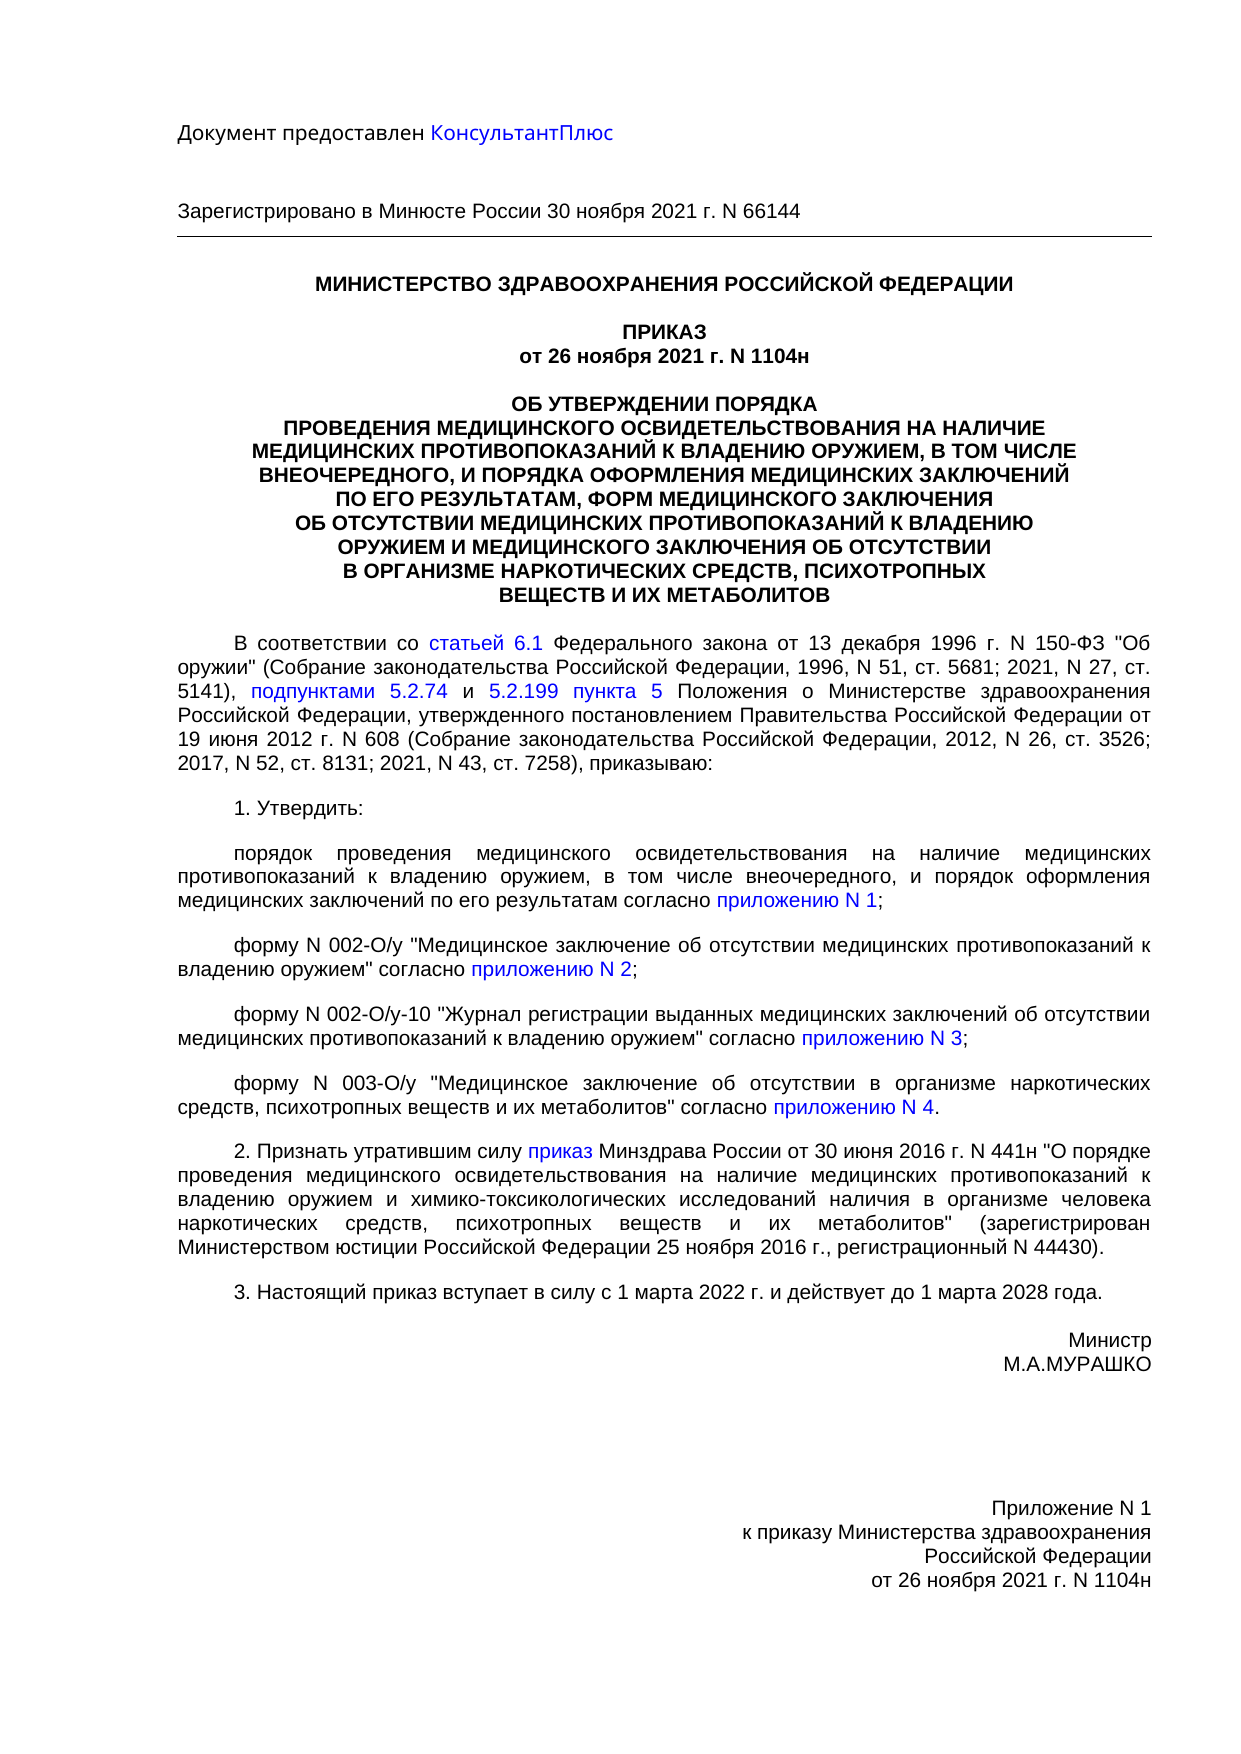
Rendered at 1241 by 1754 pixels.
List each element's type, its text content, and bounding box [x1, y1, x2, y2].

title ОБ УТВЕРЖДЕНИИ ПОРЯДКА [177, 391, 1152, 415]
title МИНИСТЕРСТВО ЗДРАВООХРАНЕНИЯ РОССИЙСКОЙ ФЕДЕРАЦИИ [177, 272, 1152, 296]
text 3. Настоящий приказ вступает в силу с 1 марта 2022 г. и действует до 1 марта 2028 года. [177, 1280, 1152, 1304]
title ПРИКАЗ [177, 319, 1152, 343]
title от 26 ноября 2021 г. N 1104н [177, 343, 1152, 367]
text от 26 ноября 2021 г. N 1104н [177, 1567, 1152, 1591]
text форму N 002-О/у "Медицинское заключение об отсутствии медицинских противопоказаний к владению оружием" согласно приложению N 2; [177, 933, 1152, 981]
text Приложение N 1 [177, 1496, 1152, 1519]
text порядок проведения медицинского освидетельствования на наличие медицинских противопоказаний к владению оружием, в том числе внеочередного, и порядок оформления медицинских заключений по его результатам согласно приложению N 1; [177, 840, 1152, 912]
title В ОРГАНИЗМЕ НАРКОТИЧЕСКИХ СРЕДСТВ, ПСИХОТРОПНЫХ [177, 559, 1152, 583]
text В соответствии со статьей 6.1 Федерального закона от 13 декабря 1996 г. N 150-ФЗ "Об оружии" (Собрание законодательства Российской Федерации, 1996, N 51, ст. 5681; 2021, N 27, ст. 5141), подпунктами 5.2.74 и 5.2.199 пункта 5 Положения о Министерстве здравоохранения Российской Федерации, утвержденного постановлением Правительства Российской Федерации от 19 июня 2012 г. N 608 (Собрание законодательства Российской Федерации, 2012, N 26, ст. 3526; 2017, N 52, ст. 8131; 2021, N 43, ст. 7258), приказываю: [177, 631, 1152, 775]
text 2. Признать утратившим силу приказ Минздрава России от 30 июня 2016 г. N 441н "О порядке проведения медицинского освидетельствования на наличие медицинских противопоказаний к владению оружием и химико-токсикологических исследований наличия в организме человека наркотических средств, психотропных веществ и их метаболитов" (зарегистрирован Министерством юстиции Российской Федерации 25 ноября 2016 г., регистрационный N 44430). [177, 1139, 1152, 1259]
title ВНЕОЧЕРЕДНОГО, И ПОРЯДКА ОФОРМЛЕНИЯ МЕДИЦИНСКИХ ЗАКЛЮЧЕНИЙ [177, 463, 1152, 487]
text Министр [177, 1328, 1152, 1352]
text форму N 003-О/у "Медицинское заключение об отсутствии в организме наркотических средств, психотропных веществ и их метаболитов" согласно приложению N 4. [177, 1071, 1152, 1118]
text Зарегистрировано в Минюсте России 30 ноября 2021 г. N 66144 [177, 199, 1152, 223]
title ПО ЕГО РЕЗУЛЬТАТАМ, ФОРМ МЕДИЦИНСКОГО ЗАКЛЮЧЕНИЯ [177, 487, 1152, 511]
text Российской Федерации [177, 1543, 1152, 1567]
text 1. Утвердить: [177, 796, 1152, 819]
title Документ предоставлен КонсультантПлюс [177, 118, 1152, 175]
title ВЕЩЕСТВ И ИХ МЕТАБОЛИТОВ [177, 583, 1152, 607]
text М.А.МУРАШКО [177, 1352, 1152, 1376]
title МЕДИЦИНСКИХ ПРОТИВОПОКАЗАНИЙ К ВЛАДЕНИЮ ОРУЖИЕМ, В ТОМ ЧИСЛЕ [177, 439, 1152, 463]
title ОРУЖИЕМ И МЕДИЦИНСКОГО ЗАКЛЮЧЕНИЯ ОБ ОТСУТСТВИИ [177, 535, 1152, 559]
title ПРОВЕДЕНИЯ МЕДИЦИНСКОГО ОСВИДЕТЕЛЬСТВОВАНИЯ НА НАЛИЧИЕ [177, 415, 1152, 439]
text форму N 002-О/у-10 "Журнал регистрации выданных медицинских заключений об отсутствии медицинских противопоказаний к владению оружием" согласно приложению N 3; [177, 1002, 1152, 1050]
text к приказу Министерства здравоохранения [177, 1519, 1152, 1543]
title ОБ ОТСУТСТВИИ МЕДИЦИНСКИХ ПРОТИВОПОКАЗАНИЙ К ВЛАДЕНИЮ [177, 511, 1152, 535]
